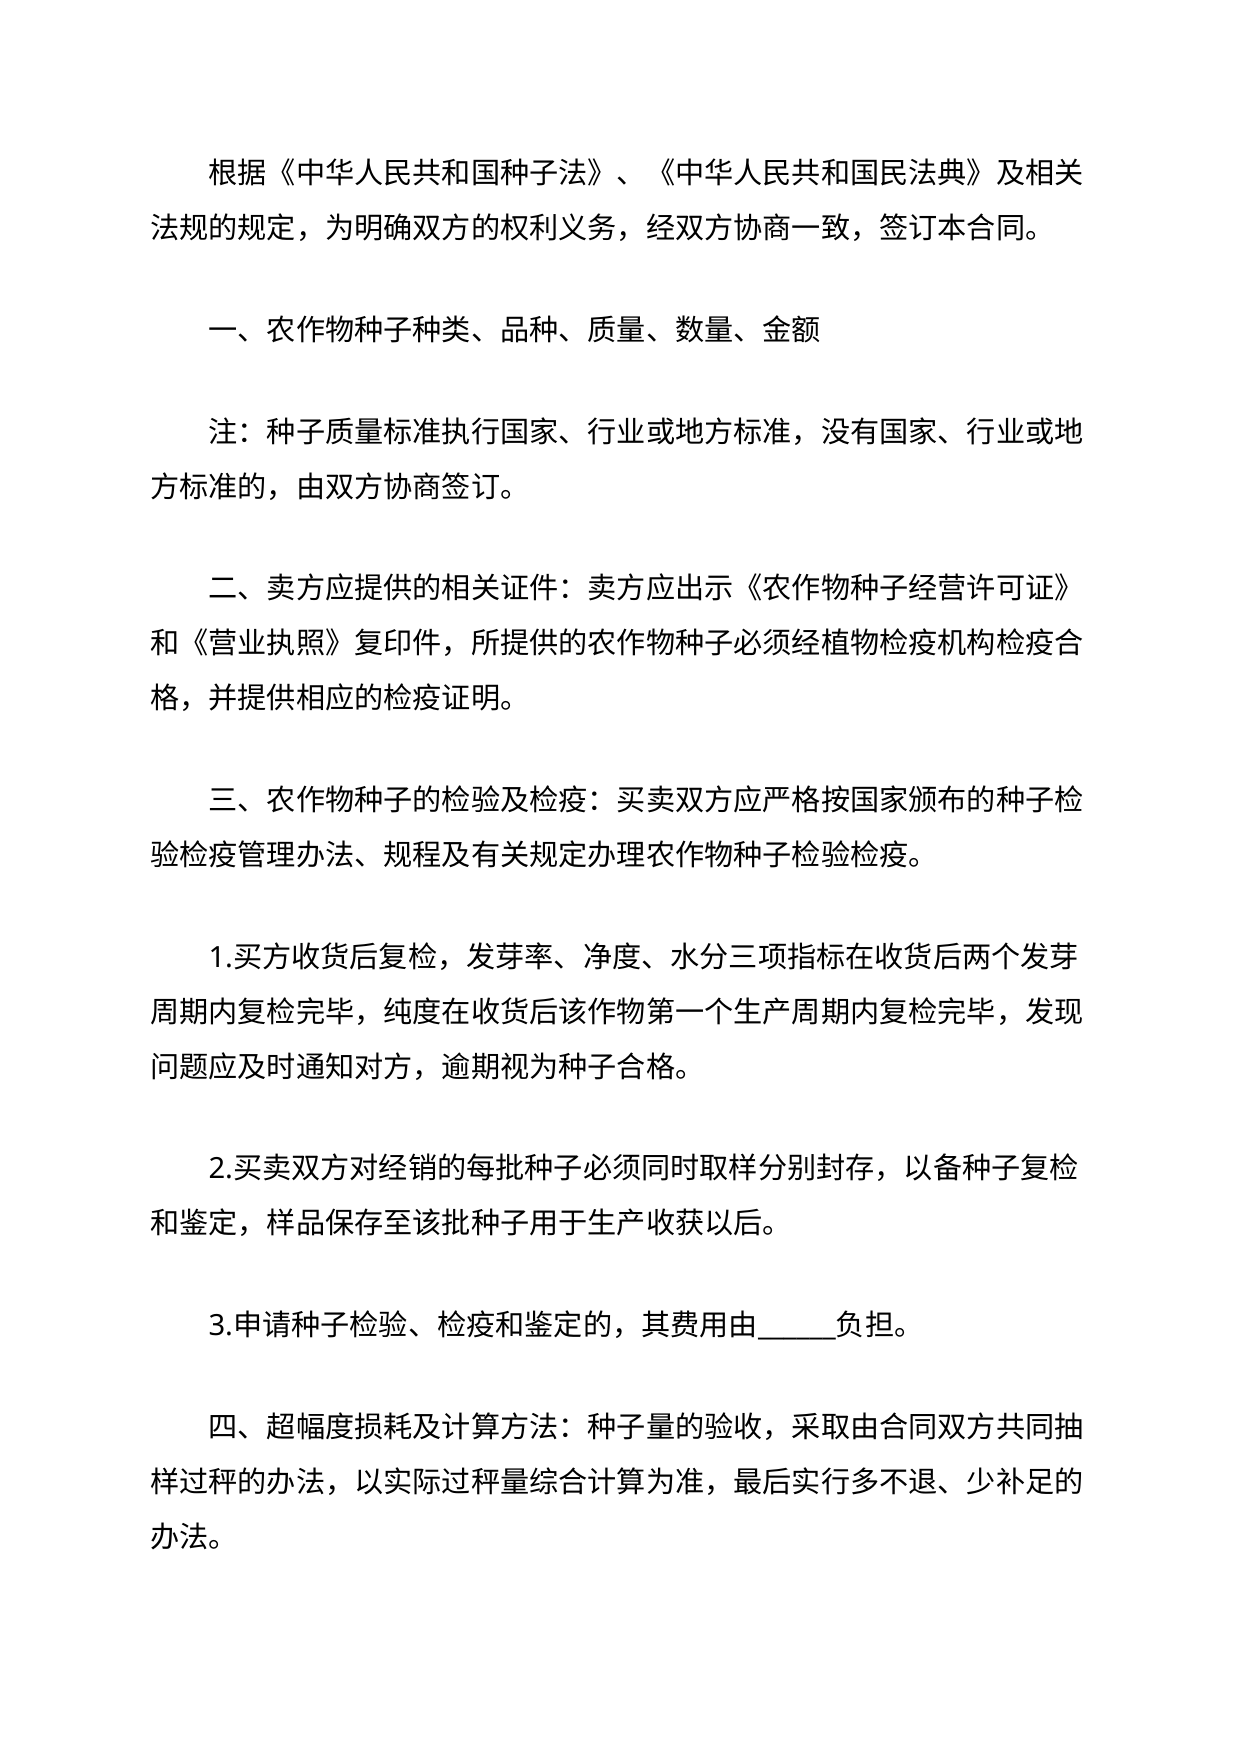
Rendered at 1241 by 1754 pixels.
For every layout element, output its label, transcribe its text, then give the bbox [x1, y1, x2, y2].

text 注：种子质量标准执行国家、行业或地方标准，没有国家、行业或地方标准的，由双方协商签订。 [150, 408, 1090, 506]
text 四、超幅度损耗及计算方法：种子量的验收，采取由合同双方共同抽样过秤的办法，以实际过秤量综合计算为准，最后实行多不退、少补足的办法。 [150, 1404, 1090, 1556]
text 1.买方收货后复检，发芽率、净度、水分三项指标在收货后两个发芽周期内复检完毕，纯度在收货后该作物第一个生产周期内复检完毕，发现问题应及时通知对方，逾期视为种子合格。 [150, 933, 1090, 1086]
text 三、农作物种子的检验及检疫：买卖双方应严格按国家颁布的种子检验检疫管理办法、规程及有关规定办理农作物种子检验检疫。 [150, 777, 1090, 874]
text 一、农作物种子种类、品种、质量、数量、金额 [150, 307, 1090, 349]
text 2.买卖双方对经销的每批种子必须同时取样分别封存，以备种子复检和鉴定，样品保存至该批种子用于生产收获以后。 [150, 1145, 1090, 1242]
text 二、卖方应提供的相关证件：卖方应出示《农作物种子经营许可证》和《营业执照》复印件，所提供的农作物种子必须经植物检疫机构检疫合格，并提供相应的检疫证明。 [150, 565, 1090, 717]
text 3.申请种子检验、检疫和鉴定的，其费用由______负担。 [150, 1302, 1090, 1344]
text 根据《中华人民共和国种子法》、《中华人民共和国民法典》及相关法规的规定，为明确双方的权利义务，经双方协商一致，签订本合同。 [150, 150, 1090, 247]
